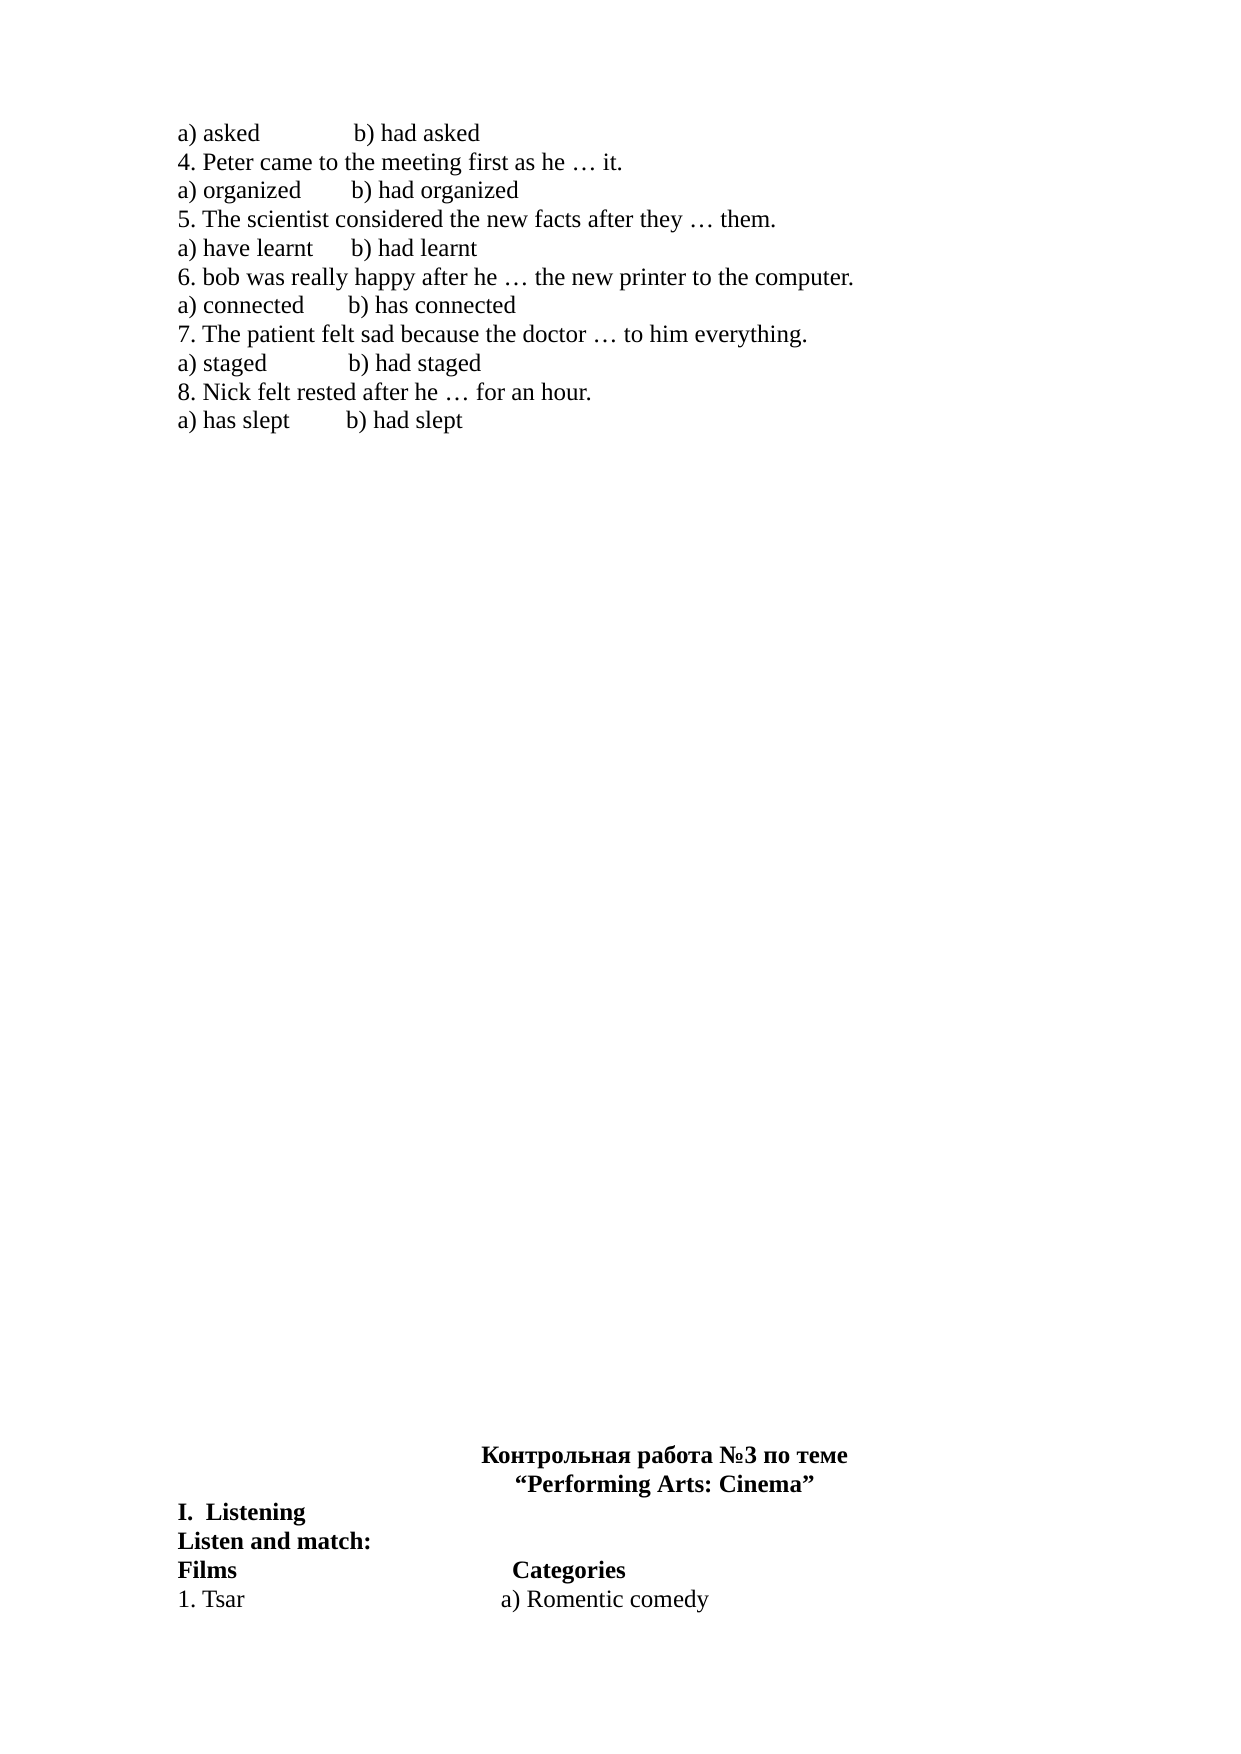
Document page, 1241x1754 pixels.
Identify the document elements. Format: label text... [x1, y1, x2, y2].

text Контрольная работа №3 по теме [177, 1440, 1152, 1469]
text a) have learnt b) had learnt [177, 233, 1152, 262]
text a) asked b) had asked [177, 118, 1152, 147]
text Films Categories [177, 1555, 1152, 1584]
text 1. Tsar a) Romentic comedy [177, 1584, 1152, 1612]
text 8. Nick felt rested after he … for an hour. [177, 377, 1152, 406]
text 5. The scientist considered the new facts after they … them. [177, 204, 1152, 233]
text 7. The patient felt sad because the doctor … to him everything. [177, 319, 1152, 348]
text “Performing Arts: Cinema” [177, 1469, 1152, 1497]
text I. Listening [177, 1497, 1152, 1526]
text a) has slept b) had slept [177, 406, 1152, 434]
text Listen and match: [177, 1526, 1152, 1555]
text 6. bob was really happy after he … the new printer to the computer. [177, 262, 1152, 291]
text a) organized b) had organized [177, 176, 1152, 204]
text a) connected b) has connected [177, 291, 1152, 319]
text a) staged b) had staged [177, 348, 1152, 377]
text 4. Peter came to the meeting first as he … it. [177, 147, 1152, 176]
